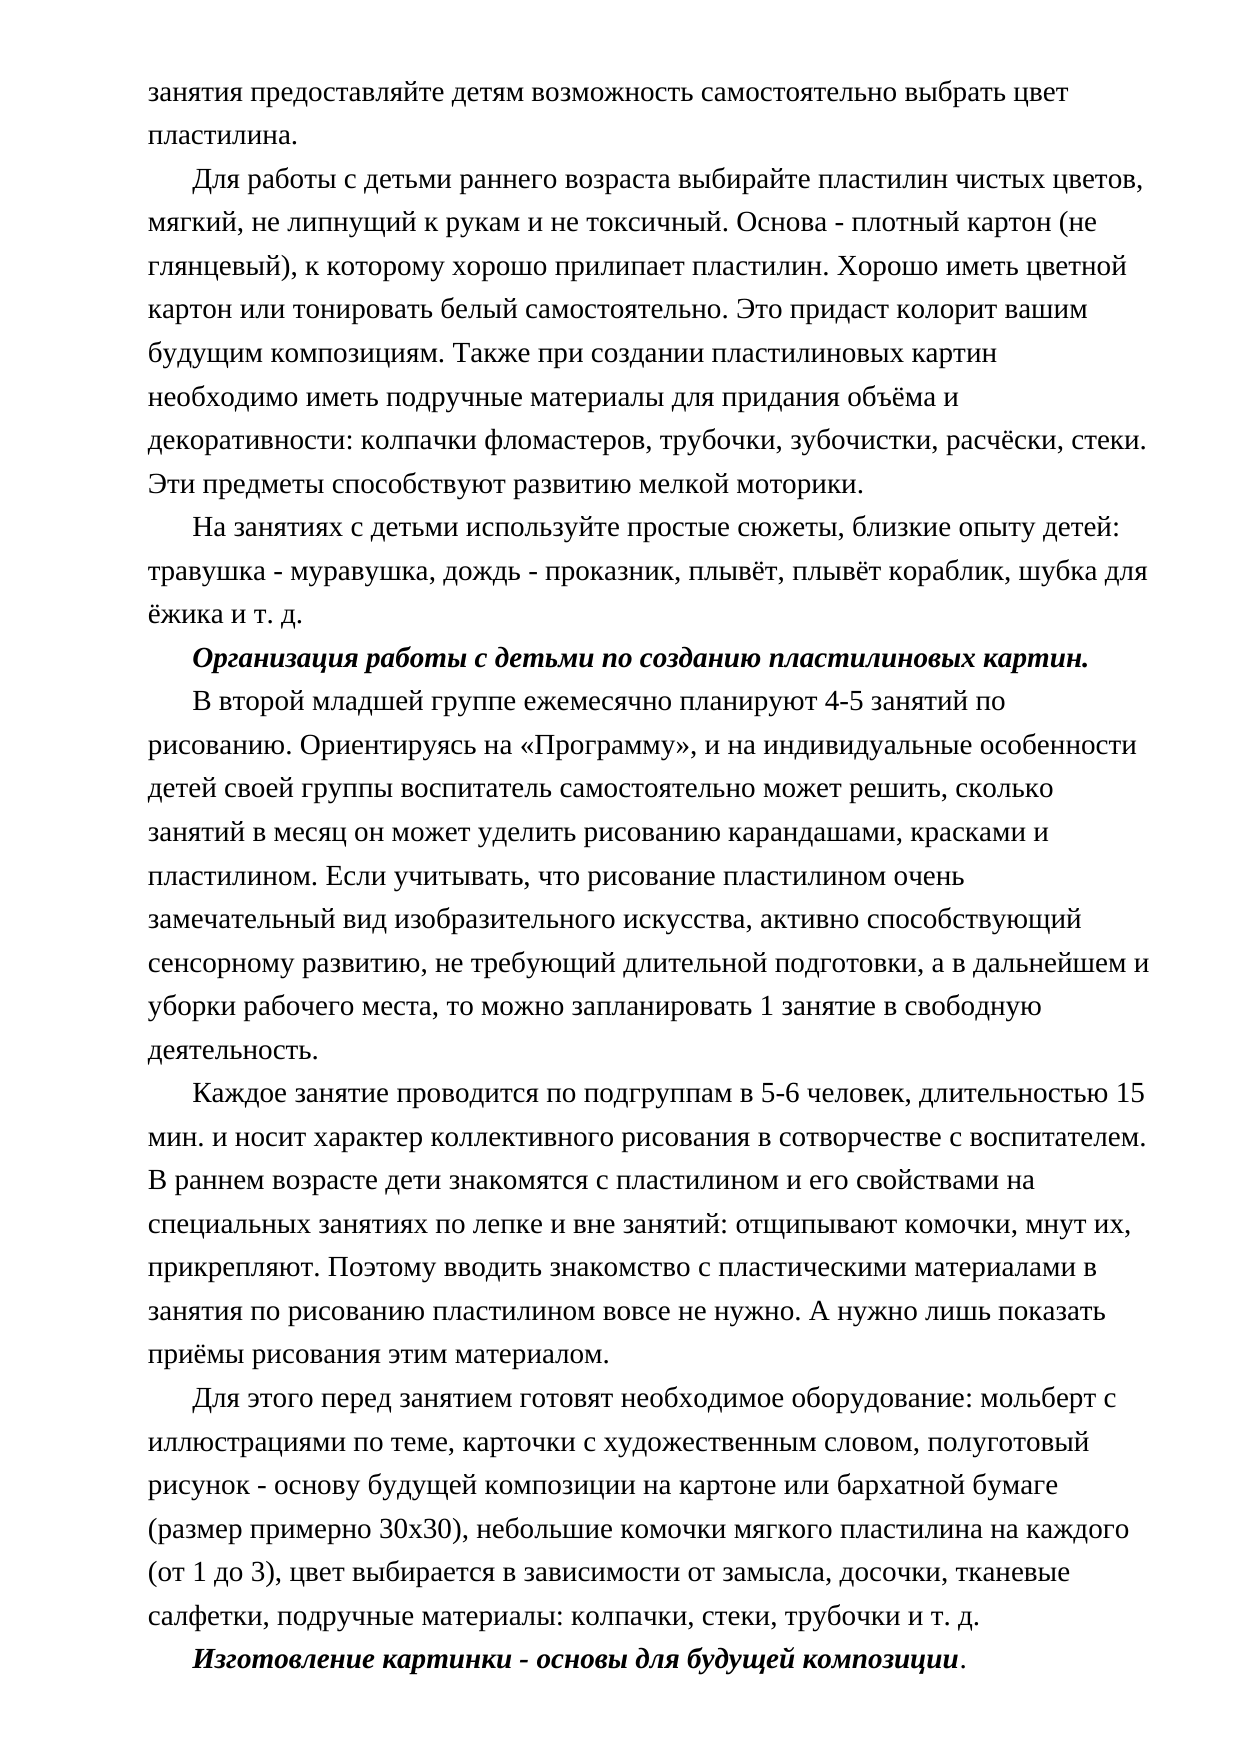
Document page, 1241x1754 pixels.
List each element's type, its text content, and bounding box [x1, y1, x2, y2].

text Для работы с детьми раннего возраста выбирайте пластилин чистых цветов, мягкий, не липнущий к рукам и не токсичный. Основа - плотный картон (не глянцевый), к которому хорошо прилипает пластилин. Хорошо иметь цветной картон или тонировать белый самостоятельно. Это придаст колорит вашим будущим композициям. Также при создании пластилиновых картин необходимо иметь подручные материалы для придания объёма и декоративности: колпачки фломастеров, трубочки, зубочистки, расчёски, стеки. Эти предметы способствуют развитию мелкой моторики. [148, 161, 1152, 499]
text Для этого перед занятием готовят необходимое оборудование: мольберт с иллюстрациями по теме, карточки с художественным словом, полуготовый рисунок - основу будущей композиции на картоне или бархатной бумаге (размер примерно 30х30), небольшие комочки мягкого пластилина на каждого (от 1 до 3), цвет выбирается в зависимости от замысла, досочки, тканевые салфетки, подручные материалы: колпачки, стеки, трубочки и т. д. [148, 1380, 1152, 1631]
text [148, 74, 1152, 151]
text Изготовление картинки - основы для будущей композиции. [148, 1641, 1152, 1675]
text На занятиях с детьми используйте простые сюжеты, близкие опыту детей: травушка - муравушка, дождь - проказник, плывёт, плывёт кораблик, шубка для ёжика и т. д. [148, 509, 1152, 630]
text Организация работы с детьми по созданию пластилиновых картин. [148, 640, 1152, 673]
text Каждое занятие проводится по подгруппам в 5-6 человек, длительностью 15 мин. и носит характер коллективного рисования в сотворчестве с воспитателем. В раннем возрасте дети знакомятся с пластилином и его свойствами на специальных занятиях по лепке и вне занятий: отщипывают комочки, мнут их, прикрепляют. Поэтому вводить знакомство с пластическими материалами в занятия по рисованию пластилином вовсе не нужно. А нужно лишь показать приёмы рисования этим материалом. [148, 1075, 1152, 1370]
text В второй младшей группе ежемесячно планируют 4-5 занятий по рисованию. Ориентируясь на «Программу», и на индивидуальные особенности детей своей группы воспитатель самостоятельно может решить, сколько занятий в месяц он может уделить рисованию карандашами, красками и пластилином. Если учитывать, что рисование пластилином очень замечательный вид изобразительного искусства, активно способствующий сенсорному развитию, не требующий длительной подготовки, а в дальнейшем и уборки рабочего места, то можно запланировать 1 занятие в свободную деятельность. [148, 683, 1152, 1065]
